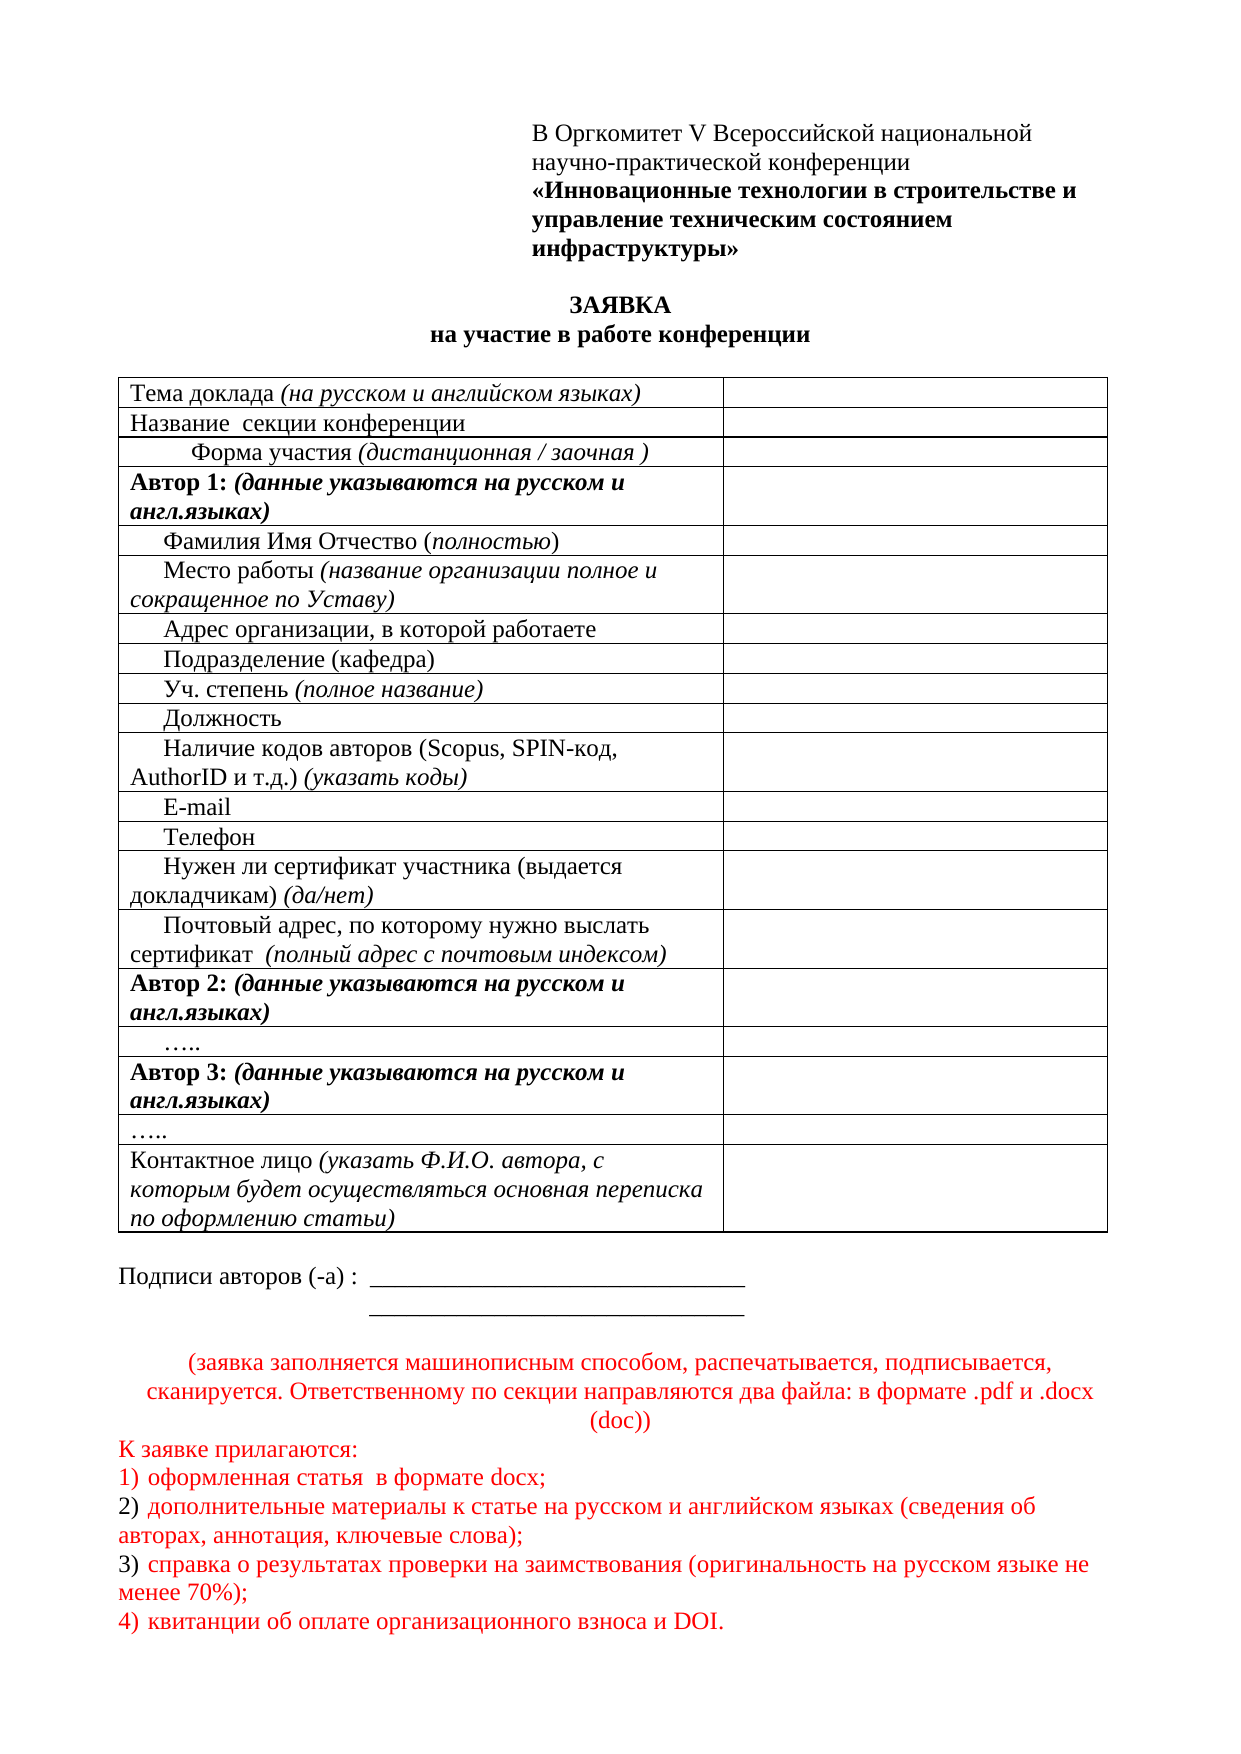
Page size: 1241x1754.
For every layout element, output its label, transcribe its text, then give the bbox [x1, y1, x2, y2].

text ЗАЯВКА [118, 291, 1122, 319]
table_cell Почтовый адрес, по которому нужно выслать сертификат (полный адрес с почтовым индексом) [119, 910, 723, 967]
table_cell [724, 438, 1107, 466]
text (заявка заполняется машинописным способом, распечатывается, подписывается, сканируется. Ответственному по секции направляются два файла: в формате .pdf и .docx (doc)) [118, 1347, 1122, 1434]
text В Оргкомитет V Всероссийской национальной [118, 118, 1122, 147]
table_cell Уч. степень (полное название) [119, 674, 723, 702]
table_cell [724, 408, 1107, 436]
table_cell ….. [119, 1027, 723, 1056]
table_cell [724, 556, 1107, 613]
table_cell [724, 674, 1107, 702]
table_cell ….. [119, 1115, 723, 1144]
table_cell Подразделение (кафедра) [119, 644, 723, 673]
table_cell [724, 792, 1107, 821]
table_cell [724, 614, 1107, 643]
table_header [724, 378, 1107, 407]
list дополнительные материалы к статье на русском и английском языках (сведения об авторах, аннотация, ключевые слова); [118, 1491, 1122, 1549]
table_cell E-mail [119, 792, 723, 821]
table_cell Форма участия (дистанционная / заочная ) [119, 438, 723, 466]
table_cell Телефон [119, 822, 723, 850]
table_header Тема доклада (на русском и английском языках) [119, 378, 723, 407]
text инфраструктуры» [118, 233, 1122, 262]
table_cell Автор 2: (данные указываются на русском и англ.языках) [119, 969, 723, 1026]
table_cell Название секции конференции [119, 408, 723, 436]
table_cell [724, 704, 1107, 732]
table_cell Нужен ли сертификат участника (выдается докладчикам) (да/нет) [119, 851, 723, 909]
list квитанции об оплате организационного взноса и DOI. [118, 1606, 1122, 1635]
text Подписи авторов (-а) : ______________________________ [118, 1261, 1122, 1290]
table_cell [724, 1115, 1107, 1144]
table_cell Адрес организации, в которой работаете [119, 614, 723, 643]
text управление техническим состоянием [118, 204, 1122, 233]
text на участие в работе конференции [118, 319, 1122, 348]
table_cell [724, 526, 1107, 554]
text ______________________________ [118, 1290, 1122, 1319]
table_cell [724, 851, 1107, 909]
table_cell Автор 3: (данные указываются на русском и англ.языках) [119, 1057, 723, 1114]
table_cell [724, 733, 1107, 791]
list справка о результатах проверки на заимствования (оригинальность на русском языке не менее 70%); [118, 1549, 1122, 1606]
table_cell [724, 1145, 1107, 1231]
table_cell Наличие кодов авторов (Scopus, SPIN-код, AuthorID и т.д.) (указать коды) [119, 733, 723, 791]
table_cell [724, 822, 1107, 850]
table_cell [724, 910, 1107, 967]
text научно-практической конференции [118, 147, 1122, 176]
table_cell [724, 1027, 1107, 1056]
table_cell Автор 1: (данные указываются на русском и англ.языках) [119, 467, 723, 525]
table_cell Место работы (название организации полное и сокращенное по Уставу) [119, 556, 723, 613]
text К заявке прилагаются: [118, 1434, 1122, 1462]
table_cell [724, 1057, 1107, 1114]
table_cell [724, 969, 1107, 1026]
list оформленная статья в формате docx; [118, 1462, 1122, 1491]
table_cell [724, 467, 1107, 525]
text «Инновационные технологии в строительстве и [118, 176, 1122, 204]
table_cell Должность [119, 704, 723, 732]
table_cell [724, 644, 1107, 673]
table_cell Фамилия Имя Отчество (полностью) [119, 526, 723, 554]
table_cell Контактное лицо (указать Ф.И.О. автора, с которым будет осуществляться основная переписка по оформлению статьи) [119, 1145, 723, 1231]
